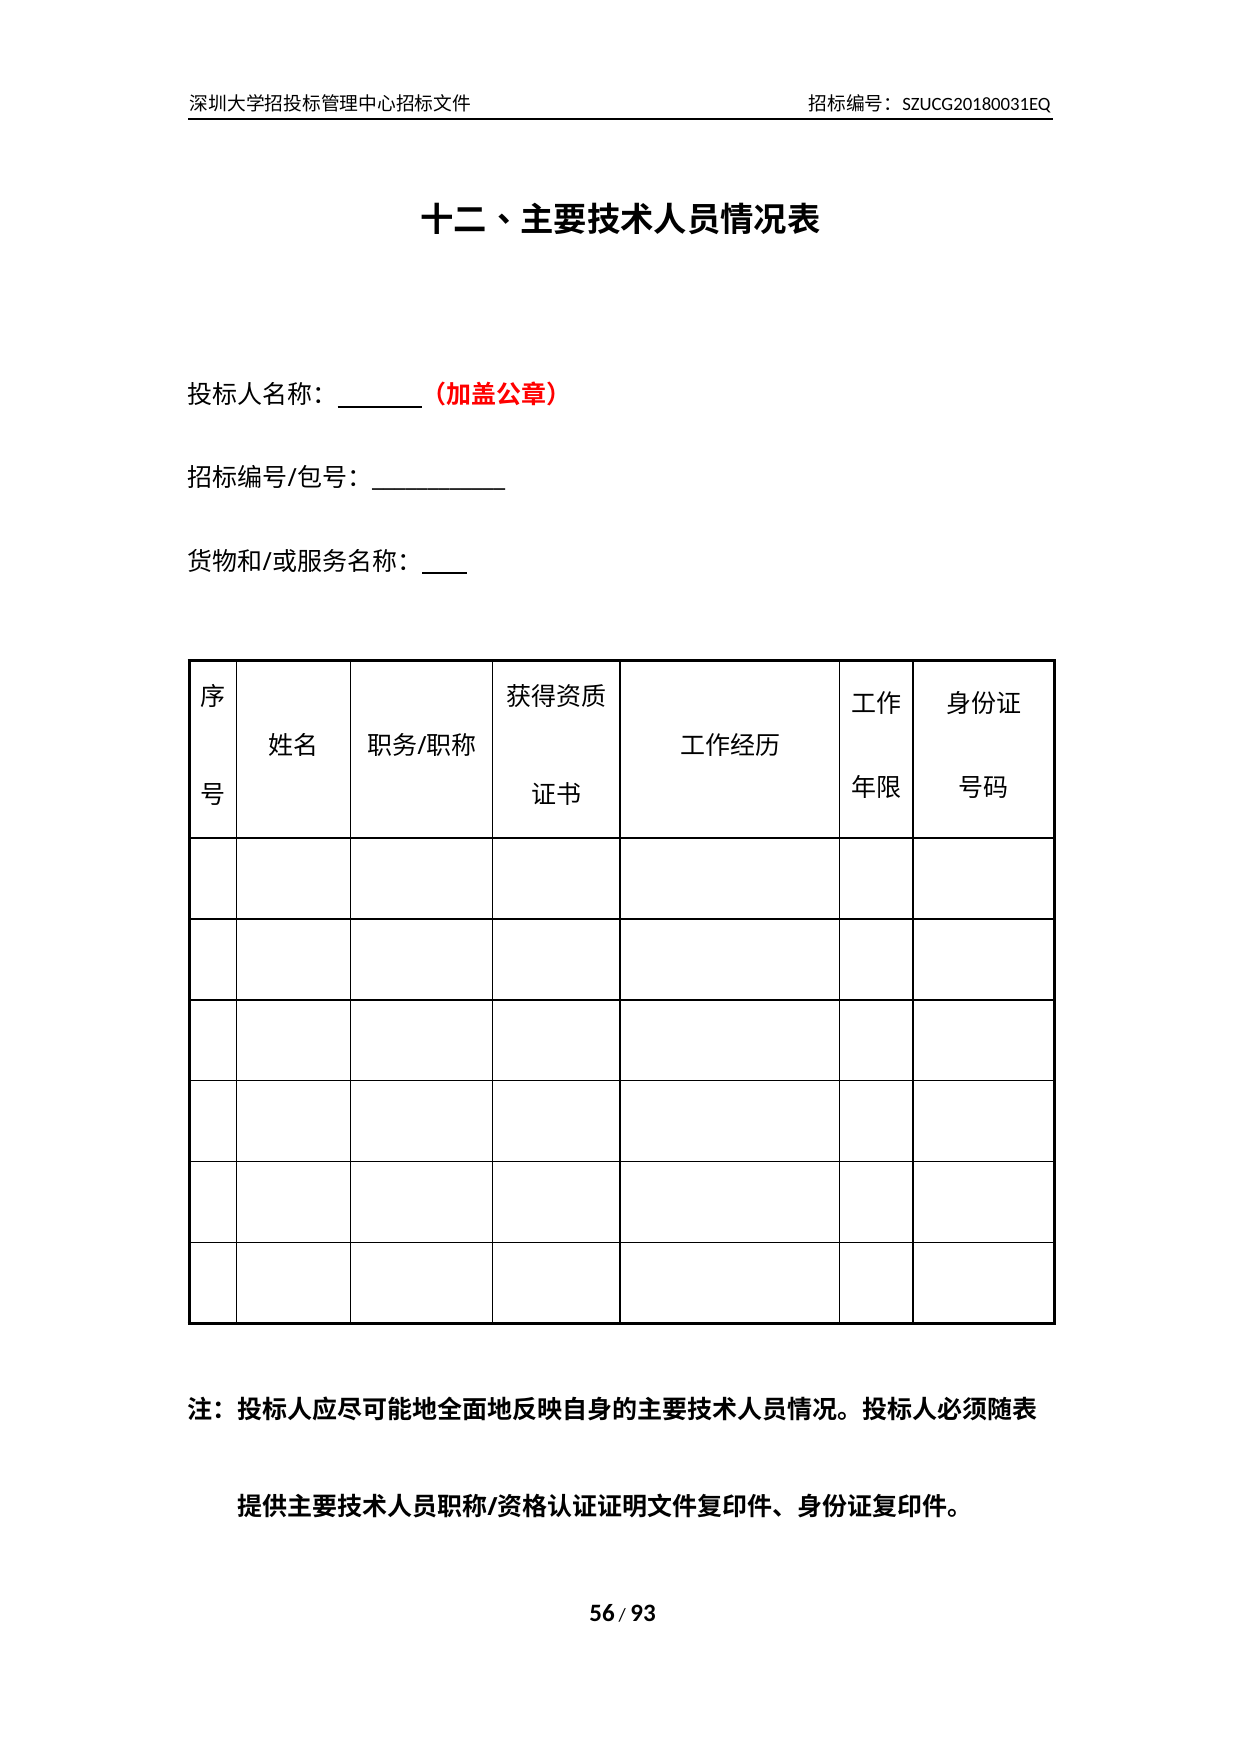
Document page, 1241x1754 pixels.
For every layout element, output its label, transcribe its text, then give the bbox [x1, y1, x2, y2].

table_cell [621, 1243, 839, 1322]
table_cell [840, 1001, 912, 1080]
table_header 工作经历 [621, 662, 839, 837]
table_cell [493, 920, 619, 999]
table_cell [914, 1162, 1053, 1241]
text 注：投标人应尽可能地全面地反映自身的主要技术人员情况。投标人必须随表提供主要技术人员职称/资格认证证明文件复印件、身份证复印件。 [187, 1375, 1053, 1537]
table_cell [493, 1243, 619, 1322]
table_cell [914, 1001, 1053, 1080]
table_cell [914, 920, 1053, 999]
table_cell [493, 839, 619, 918]
table_header 工作 年限 [840, 662, 912, 837]
table_cell [191, 1243, 236, 1322]
table_cell [237, 1081, 350, 1161]
table_cell [237, 920, 350, 999]
table_cell [351, 839, 492, 918]
table_cell [621, 839, 839, 918]
table_cell [621, 1081, 839, 1161]
table_cell [840, 1162, 912, 1241]
table_header 姓名 [237, 662, 350, 837]
table_cell [840, 1243, 912, 1322]
text 货物和/或服务名称： [187, 527, 1053, 592]
table_cell [237, 1243, 350, 1322]
table_cell [191, 1162, 236, 1241]
table_cell [493, 1001, 619, 1080]
table_cell [351, 920, 492, 999]
table_cell [191, 1081, 236, 1161]
table_cell [840, 1081, 912, 1161]
table_header 序号 [191, 662, 236, 837]
table_cell [621, 1001, 839, 1080]
table_cell [914, 1243, 1053, 1322]
table_header 身份证 号码 [914, 662, 1053, 837]
table_header 获得资质证书 [493, 662, 619, 837]
table_cell [914, 839, 1053, 918]
table_cell [914, 1081, 1053, 1161]
table_cell [237, 839, 350, 918]
table_cell [191, 839, 236, 918]
table_cell [840, 920, 912, 999]
table_cell [621, 920, 839, 999]
text 投标人名称： （加盖公章） [187, 360, 1053, 425]
table_cell [351, 1001, 492, 1080]
table_cell [493, 1081, 619, 1161]
subtitle 十二、主要技术人员情况表 [187, 186, 1053, 251]
table_cell [493, 1162, 619, 1241]
table_header 职务/职称 [351, 662, 492, 837]
table_cell [840, 839, 912, 918]
table_cell [191, 1001, 236, 1080]
text 招标编号/包号：____________ [187, 443, 1053, 508]
table_cell [237, 1001, 350, 1080]
table_cell [351, 1081, 492, 1161]
table_cell [191, 920, 236, 999]
table_cell [351, 1243, 492, 1322]
table_cell [351, 1162, 492, 1241]
table_cell [237, 1162, 350, 1241]
table_cell [621, 1162, 839, 1241]
